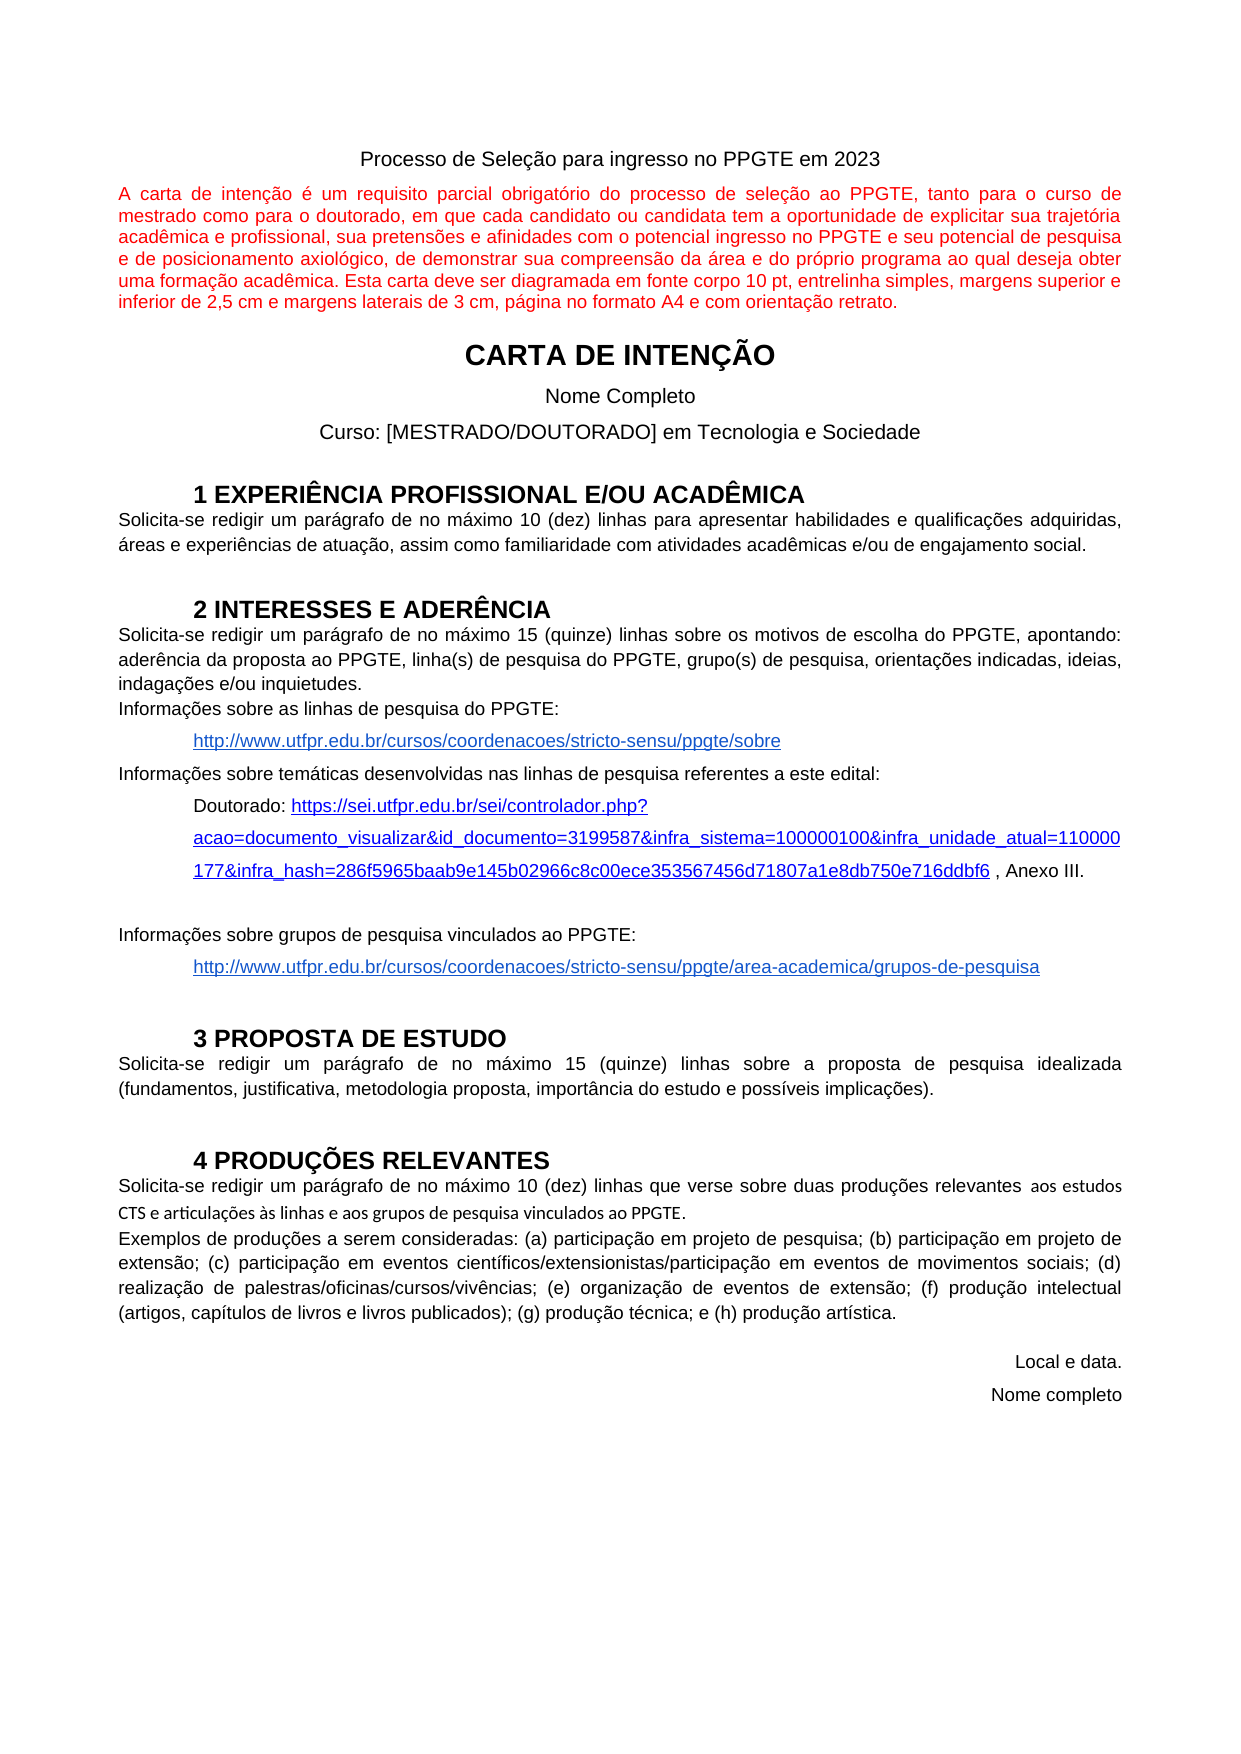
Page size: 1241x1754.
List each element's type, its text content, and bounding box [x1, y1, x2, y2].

text Solicita-se redigir um parágrafo de no máximo 10 (dez) linhas que verse sobre duas produções relevantes aos estudos CTS e articulações às linhas e aos grupos de pesquisa vinculados ao PPGTE. [118, 1175, 1122, 1224]
text Informações sobre grupos de pesquisa vinculados ao PPGTE: [118, 924, 1122, 946]
text http://www.utfpr.edu.br/cursos/coordenacoes/stricto-sensu/ppgte/sobre [193, 730, 1122, 752]
text Informações sobre temáticas desenvolvidas nas linhas de pesquisa referentes a este edital: [118, 762, 1122, 784]
text Exemplos de produções a serem consideradas: (a) participação em projeto de pesquisa; (b) participação em projeto de extensão; (c) participação em eventos científicos/extensionistas/participação em eventos de movimentos sociais; (d) realização de palestras/oficinas/cursos/vivências; (e) organização de eventos de extensão; (f) produção intelectual (artigos, capítulos de livros e livros publicados); (g) produção técnica; e (h) produção artística. [118, 1227, 1122, 1323]
text Doutorado: https://sei.utfpr.edu.br/sei/controlador.php?acao=documento_visualizar&id_documento=3199587&infra_sistema=100000100&infra_unidade_atual=110000177&infra_hash=286f5965baab9e145b02966c8c00ece353567456d71807a1e8db750e716ddbf6 , Anexo III. [193, 795, 1122, 881]
text CARTA DE INTENÇÃO [118, 338, 1122, 371]
text Nome Completo [118, 384, 1122, 408]
list 3 PROPOSTA DE ESTUDO [118, 1024, 1122, 1053]
list 1 EXPERIÊNCIA PROFISSIONAL E/OU ACADÊMICA [118, 481, 1122, 509]
text A carta de intenção é um requisito parcial obrigatório do processo de seleção ao PPGTE, tanto para o curso de mestrado como para o doutorado, em que cada candidato ou candidata tem a oportunidade de explicitar sua trajetória acadêmica e profissional, sua pretensões e afinidades com o potencial ingresso no PPGTE e seu potencial de pesquisa e de posicionamento axiológico, de demonstrar sua compreensão da área e do próprio programa ao qual deseja obter uma formação acadêmica. Esta carta deve ser diagramada em fonte corpo 10 pt, entrelinha simples, margens superior e inferior de 2,5 cm e margens laterais de 3 cm, página no formato A4 e com orientação retrato. [118, 183, 1122, 313]
text Processo de Seleção para ingresso no PPGTE em 2023 [118, 147, 1122, 171]
text Solicita-se redigir um parágrafo de no máximo 15 (quinze) linhas sobre os motivos de escolha do PPGTE, apontando: aderência da proposta ao PPGTE, linha(s) de pesquisa do PPGTE, grupo(s) de pesquisa, orientações indicadas, ideias, indagações e/ou inquietudes. [118, 623, 1122, 695]
text Informações sobre as linhas de pesquisa do PPGTE: [118, 698, 1122, 719]
text Curso: [MESTRADO/DOUTORADO] em Tecnologia e Sociedade [118, 420, 1122, 444]
text Solicita-se redigir um parágrafo de no máximo 10 (dez) linhas para apresentar habilidades e qualificações adquiridas, áreas e experiências de atuação, assim como familiaridade com atividades acadêmicas e/ou de engajamento social. [118, 509, 1122, 556]
text Solicita-se redigir um parágrafo de no máximo 15 (quinze) linhas sobre a proposta de pesquisa idealizada (fundamentos, justificativa, metodologia proposta, importância do estudo e possíveis implicações). [118, 1053, 1122, 1099]
list 4 PRODUÇÕES RELEVANTES [118, 1146, 1122, 1175]
list 2 INTERESSES E ADERÊNCIA [118, 595, 1122, 623]
text Nome completo [118, 1384, 1122, 1405]
text http://www.utfpr.edu.br/cursos/coordenacoes/stricto-sensu/ppgte/area-academica/grupos-de-pesquisa [193, 956, 1122, 978]
text Local e data. [118, 1351, 1122, 1373]
